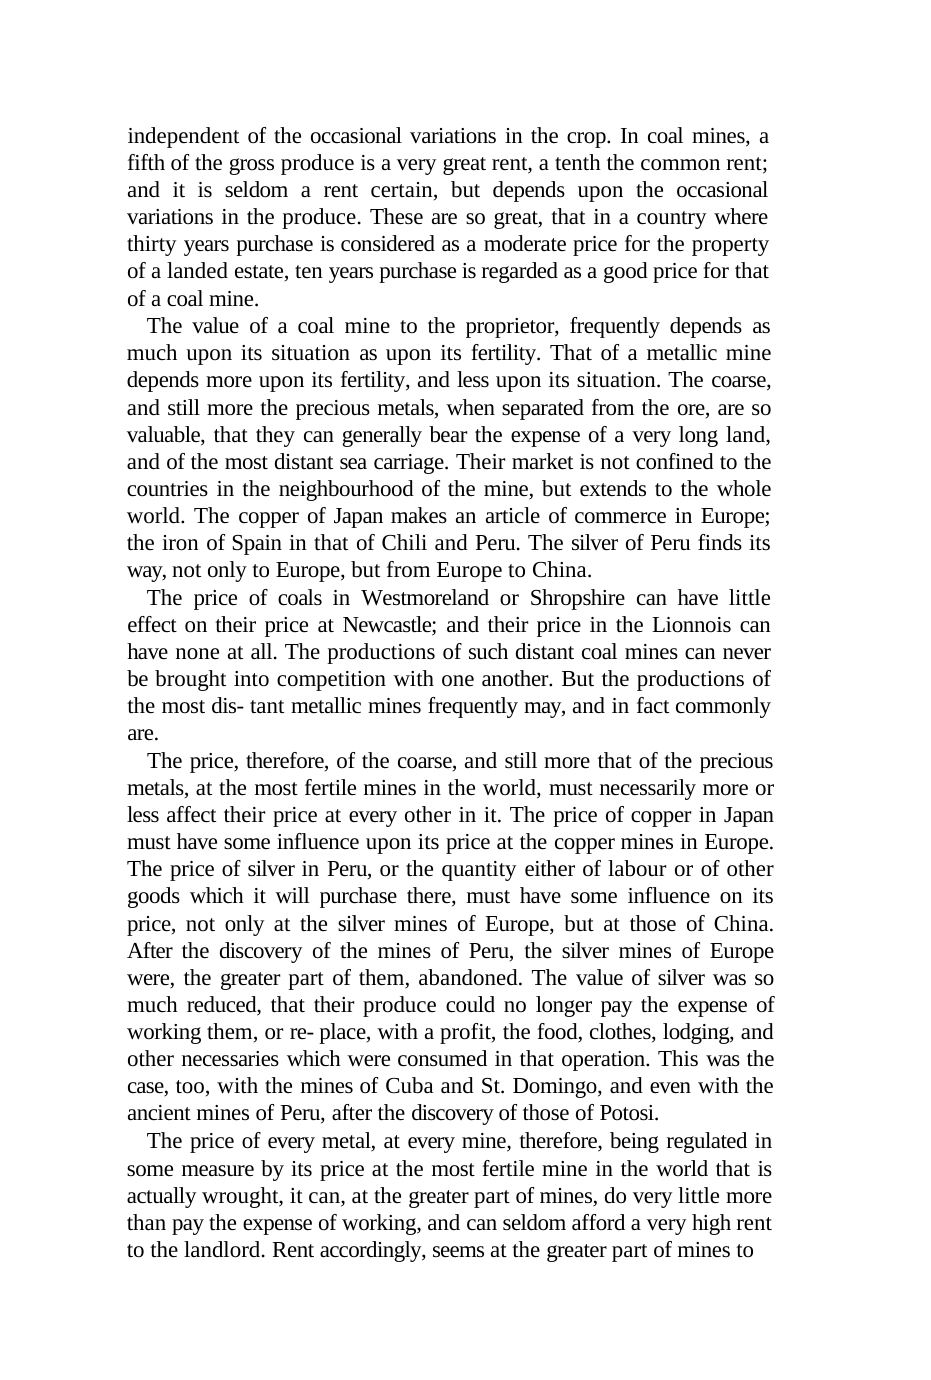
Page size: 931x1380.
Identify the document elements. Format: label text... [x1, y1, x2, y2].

text independent of the occasional variations in the crop. In coal mines, a fifth of the gross produce is a very great rent, a tenth the common rent; and it is seldom a rent certain, but depends upon the occasional variations in the produce. These are so great, that in a country where thirty years purchase is considered as a moderate price for the property of a landed estate, ten years purchase is regarded as a good price for that of a coal mine. [127, 122, 769, 311]
text The value of a coal mine to the proprietor, frequently depends as much upon its situation as upon its fertility. That of a metallic mine depends more upon its fertility, and less upon its situation. The coarse, and still more the precious metals, when separated from the ore, are so valuable, that they can generally bear the expense of a very long land, and of the most distant sea carriage. Their market is not confined to the countries in the neighbourhood of the mine, but extends to the whole world. The copper of Japan makes an article of commerce in Europe; the iron of Spain in that of Chili and Peru. The silver of Peru finds its way, not only to Europe, but from Europe to China. [127, 312, 771, 582]
text The price of every metal, at every mine, therefore, being regulated in some measure by its price at the most fertile mine in the world that is actually wrought, it can, at the greater part of mines, do very little more than pay the expense of working, and can seldom afford a very high rent to the landlord. Rent accordingly, seems at the greater part of mines to [127, 1127, 772, 1262]
text The price of coals in Westmoreland or Shropshire can have little effect on their price at Newcastle; and their price in the Lionnois can have none at all. The productions of such distant coal mines can never be brought into competition with one another. But the productions of the most dis- tant metallic mines frequently may, and in fact commonly are. [127, 584, 771, 746]
text The price, therefore, of the coarse, and still more that of the precious metals, at the most fertile mines in the world, must necessarily more or less affect their price at every other in it. The price of copper in Japan must have some influence upon its price at the copper mines in Europe. The price of silver in Peru, or the quantity either of labour or of other goods which it will purchase there, must have some influence on its price, not only at the silver mines of Europe, but at those of China. After the discovery of the mines of Peru, the silver mines of Europe were, the greater part of them, abandoned. The value of silver was so much reduced, that their produce could no longer pay the expense of working them, or re- place, with a profit, the food, clothes, lodging, and other necessaries which were consumed in that operation. This was the case, too, with the mines of Cuba and St. Domingo, and even with the ancient mines of Peru, after the discovery of those of Potosi. [127, 747, 774, 1126]
